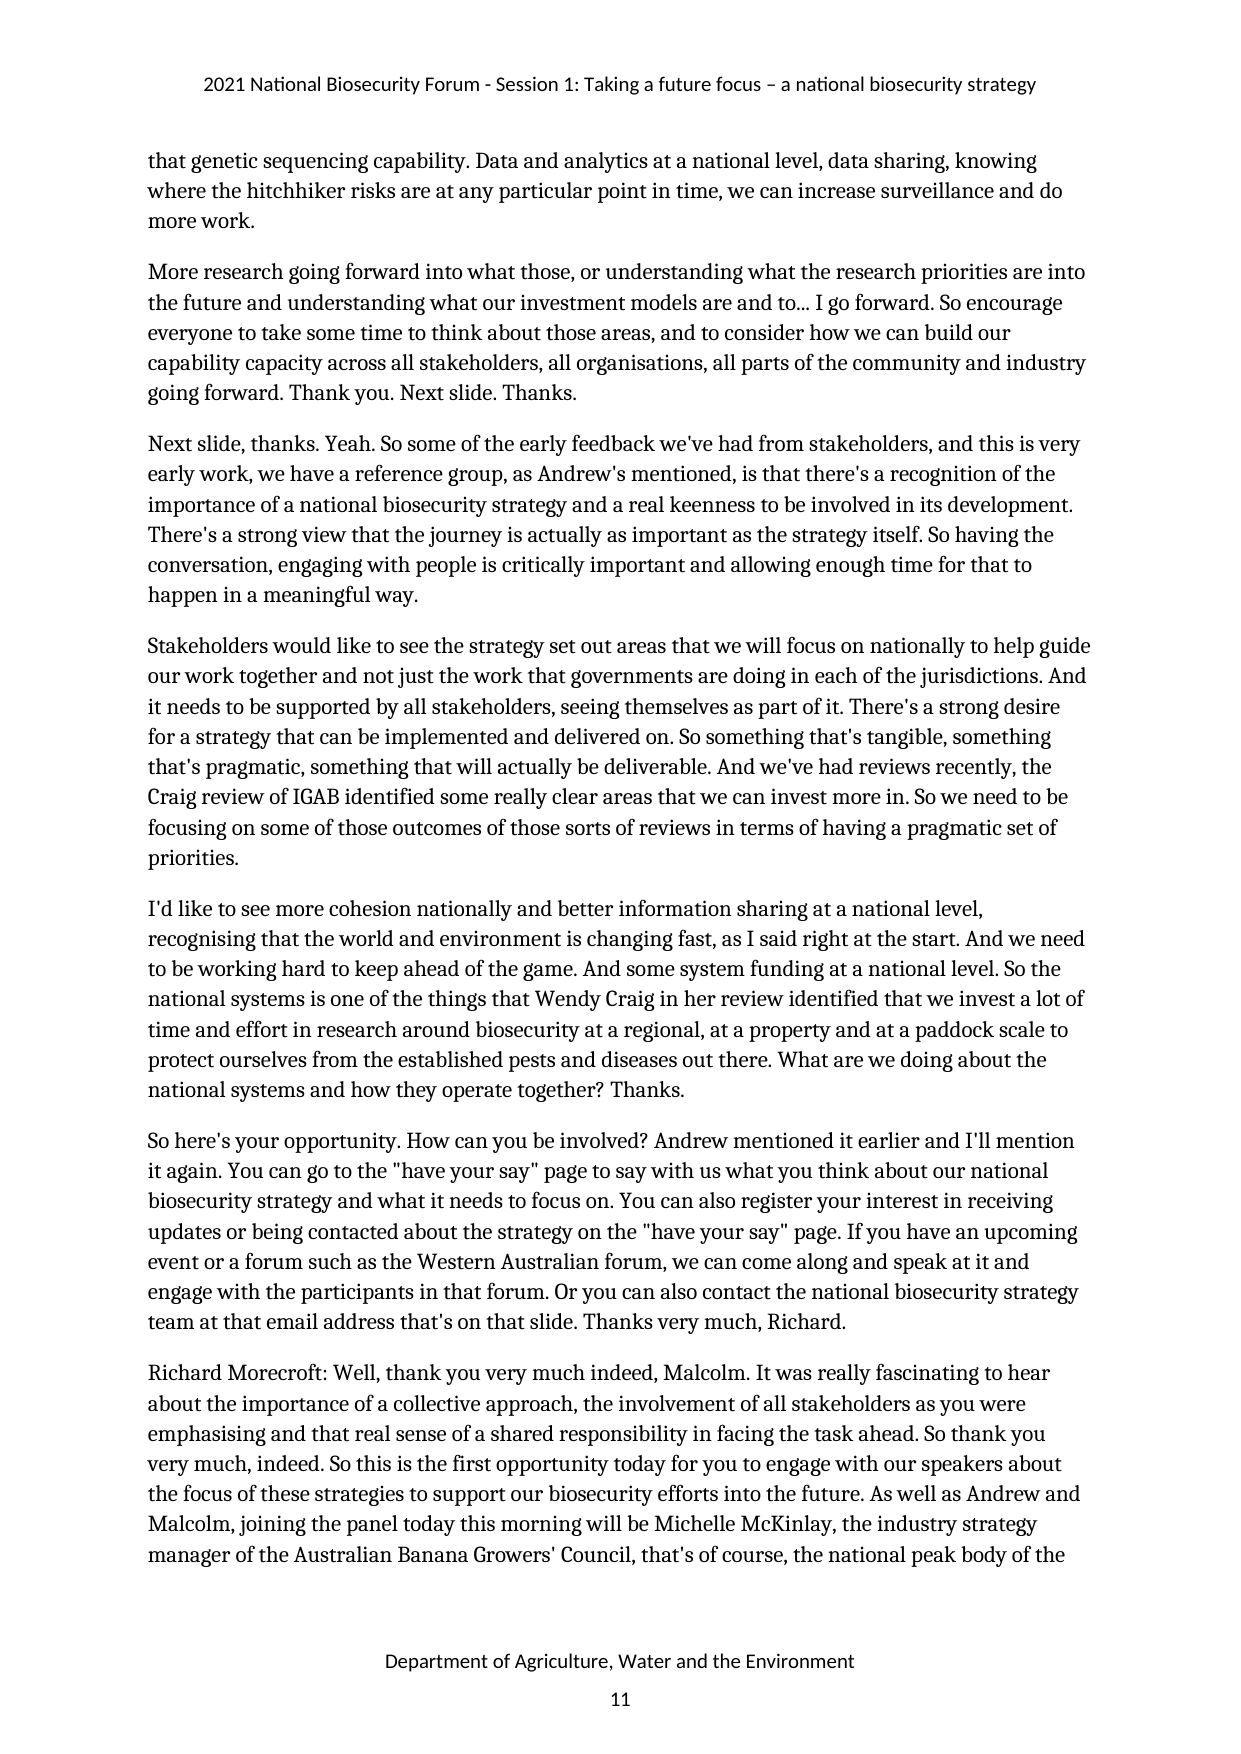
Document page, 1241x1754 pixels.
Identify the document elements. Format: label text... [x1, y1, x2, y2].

text I'd like to see more cohesion nationally and better information sharing at a national level, recognising that the world and environment is changing fast, as I said right at the start. And we need to be working hard to keep ahead of the game. And some system funding at a national level. So the national systems is one of the things that Wendy Craig in her review identified that we invest a lot of time and effort in research around biosecurity at a regional, at a property and at a paddock scale to protect ourselves from the established pests and diseases out there. What are we doing about the national systems and how they operate together? Thanks. [148, 896, 1092, 1103]
text So here's your opportunity. How can you be involved? Andrew mentioned it earlier and I'll mention it again. You can go to the "have your say" page to say with us what you think about our national biosecurity strategy and what it needs to focus on. You can also register your interest in receiving updates or being contacted about the strategy on the "have your say" page. If you have an upcoming event or a forum such as the Western Australian forum, we can come along and speak at it and engage with the participants in that forum. Or you can also contact the national biosecurity strategy team at that email address that's on that slide. Thanks very much, Richard. [148, 1128, 1092, 1336]
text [148, 1360, 1092, 1568]
text More research going forward into what those, or understanding what the research priorities are into the future and understanding what our investment models are and to... I go forward. So encourage everyone to take some time to think about those areas, and to consider how we can build our capability capacity across all stakeholders, all organisations, all parts of the community and industry going forward. Thank you. Next slide. Thanks. [148, 259, 1092, 406]
text Next slide, thanks. Yeah. So some of the early feedback we've had from stakeholders, and this is very early work, we have a reference group, as Andrew's mentioned, is that there's a recognition of the importance of a national biosecurity strategy and a real keenness to be involved in its development. There's a strong view that the journey is actually as important as the strategy itself. So having the conversation, engaging with people is critically important and allowing enough time for that to happen in a meaningful way. [148, 431, 1092, 608]
text Stakeholders would like to see the strategy set out areas that we will focus on nationally to help guide our work together and not just the work that governments are doing in each of the jurisdictions. And it needs to be supported by all stakeholders, seeing themselves as part of it. There's a strong desire for a strategy that can be implemented and delivered on. So something that's tangible, something that's pragmatic, something that will actually be deliverable. And we've had reviews recently, the Craig review of IGAB identified some really clear areas that we can invest more in. So we need to be focusing on some of those outcomes of those sorts of reviews in terms of having a pragmatic set of priorities. [148, 633, 1092, 871]
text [148, 148, 1092, 234]
